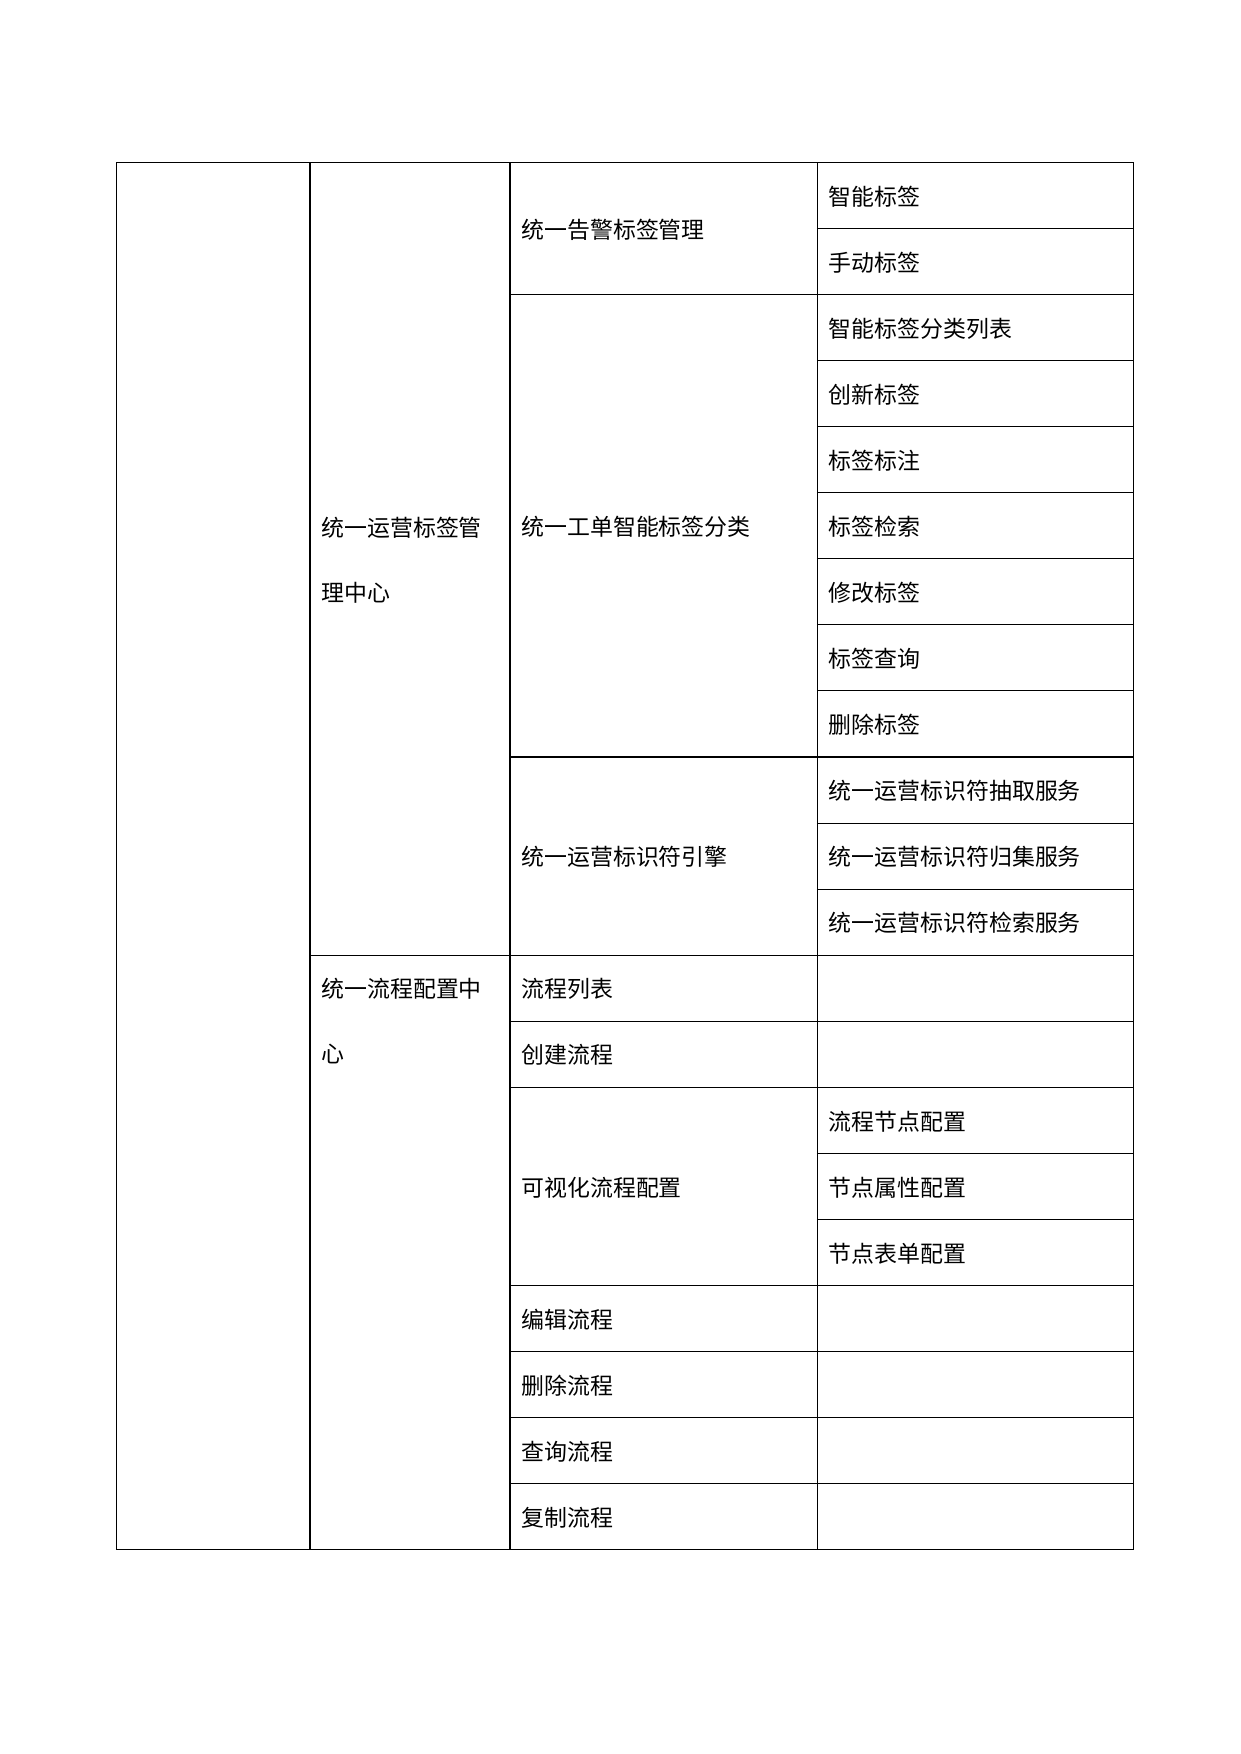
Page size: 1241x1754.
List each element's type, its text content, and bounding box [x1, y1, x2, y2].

table_cell 删除流程 [511, 1352, 817, 1417]
table_cell 标签标注 [818, 427, 1133, 492]
table_cell 删除标签 [818, 691, 1133, 756]
table_cell 标签检索 [818, 493, 1133, 558]
table_cell 复制流程 [511, 1484, 817, 1549]
table_cell 手动标签 [818, 229, 1133, 294]
table_cell 查询流程 [511, 1418, 817, 1483]
table_cell 修改标签 [818, 559, 1133, 624]
table_cell 编辑流程 [511, 1286, 817, 1351]
table_cell 统一运营标识符引擎 [511, 758, 817, 954]
table_cell 智能标签分类列表 [818, 295, 1133, 360]
table_cell 统一运营标签管理中心 [311, 163, 509, 954]
table_cell 标签查询 [818, 625, 1133, 690]
table_cell 统一流程配置中心 [311, 956, 509, 1549]
table_cell [818, 1484, 1133, 1549]
table_cell 节点表单配置 [818, 1220, 1133, 1285]
table_cell 创建流程 [511, 1022, 817, 1087]
table_cell 流程节点配置 [818, 1088, 1133, 1153]
table_cell [818, 1352, 1133, 1417]
table_cell 统一工单智能标签分类 [511, 295, 817, 756]
table_cell 创新标签 [818, 361, 1133, 426]
table_cell 统一运营标识符检索服务 [818, 890, 1133, 954]
table_cell 流程列表 [511, 956, 817, 1021]
table_cell 统一运营标识符归集服务 [818, 824, 1133, 888]
table_cell [818, 1286, 1133, 1351]
table_cell [818, 1022, 1133, 1087]
table_cell [818, 956, 1133, 1021]
table_cell [818, 1418, 1133, 1483]
table_cell 统一告警标签管理 [511, 163, 817, 294]
table_cell 智能标签 [818, 163, 1133, 228]
table_cell 统一运营标识符抽取服务 [818, 758, 1133, 822]
table_cell 节点属性配置 [818, 1154, 1133, 1219]
table_cell 可视化流程配置 [511, 1088, 817, 1285]
